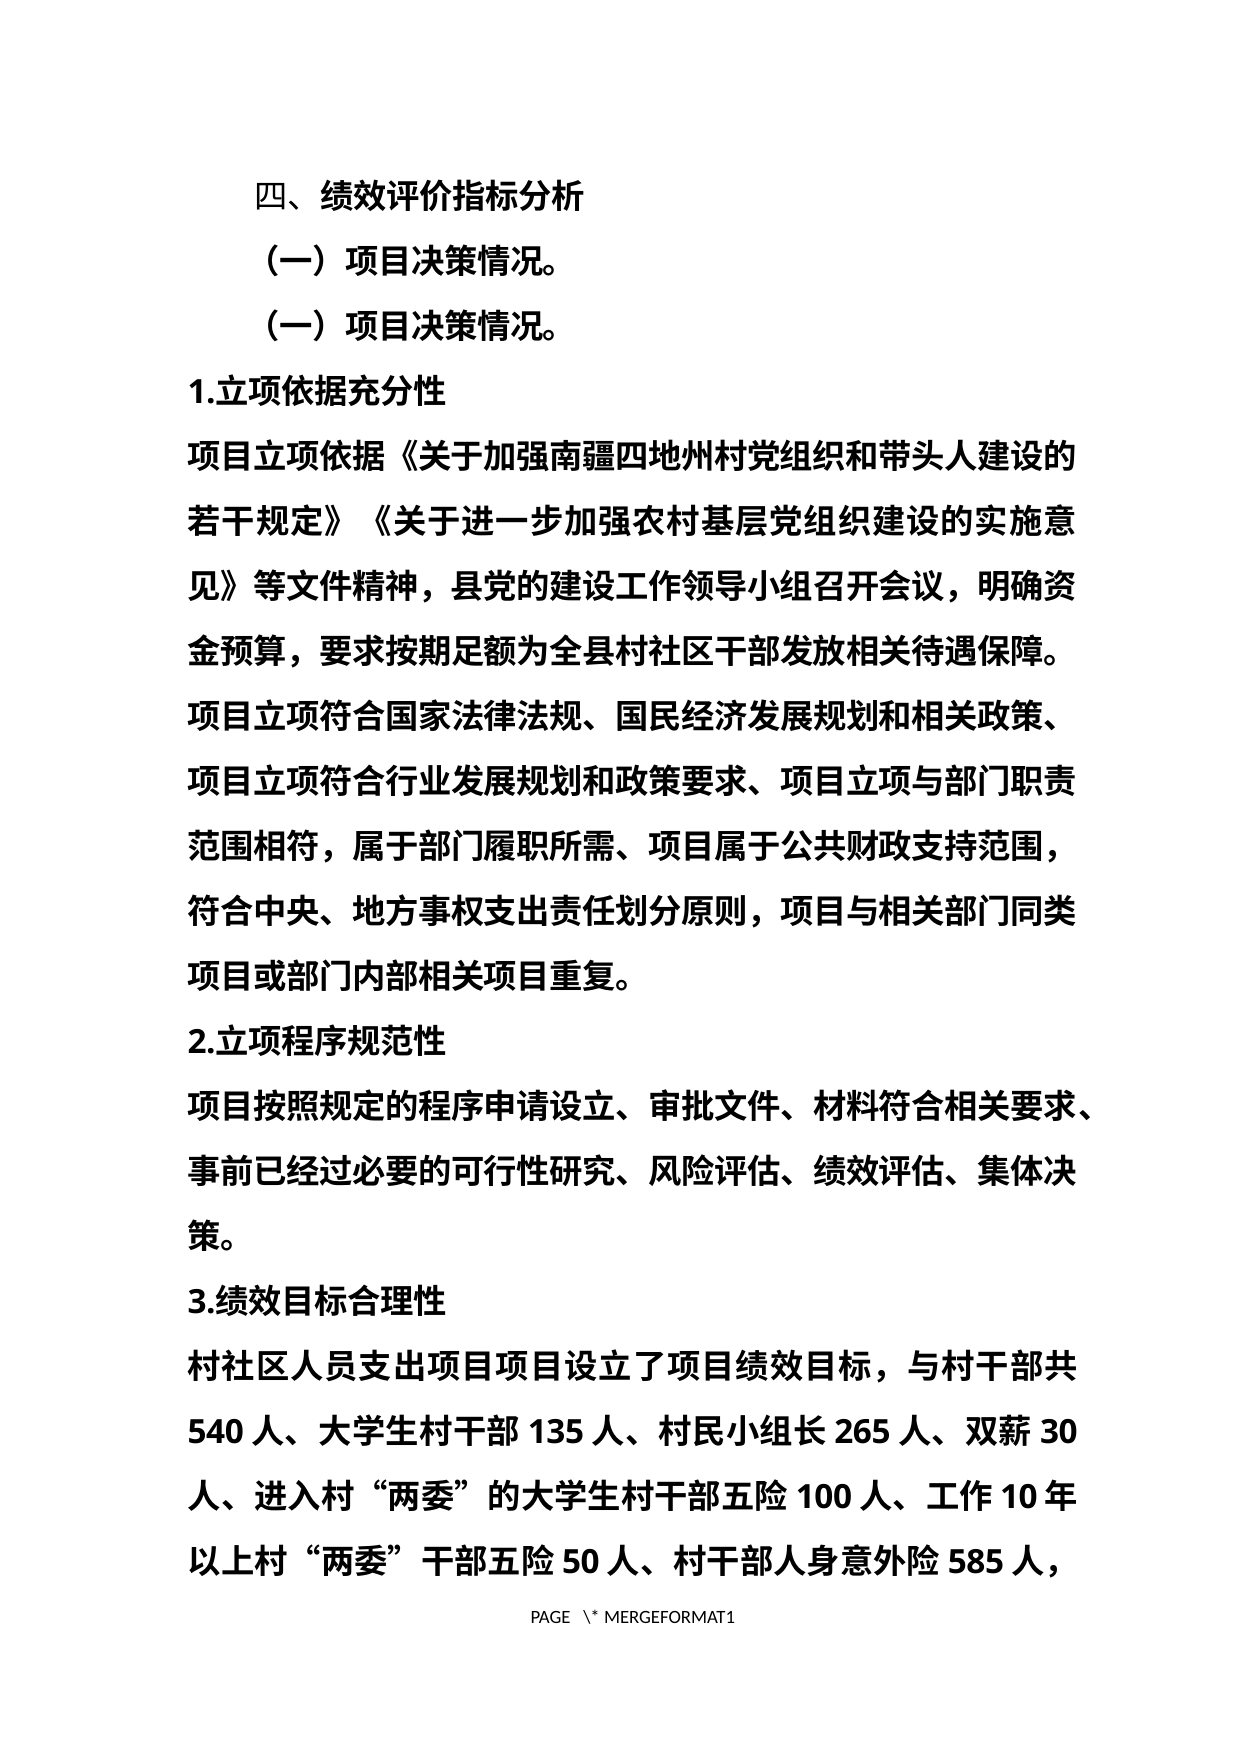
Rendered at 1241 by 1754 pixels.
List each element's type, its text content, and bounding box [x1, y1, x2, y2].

text （一）项目决策情况。 [187, 227, 1078, 292]
text 四、绩效评价指标分析 [187, 162, 1078, 227]
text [187, 292, 1078, 1592]
